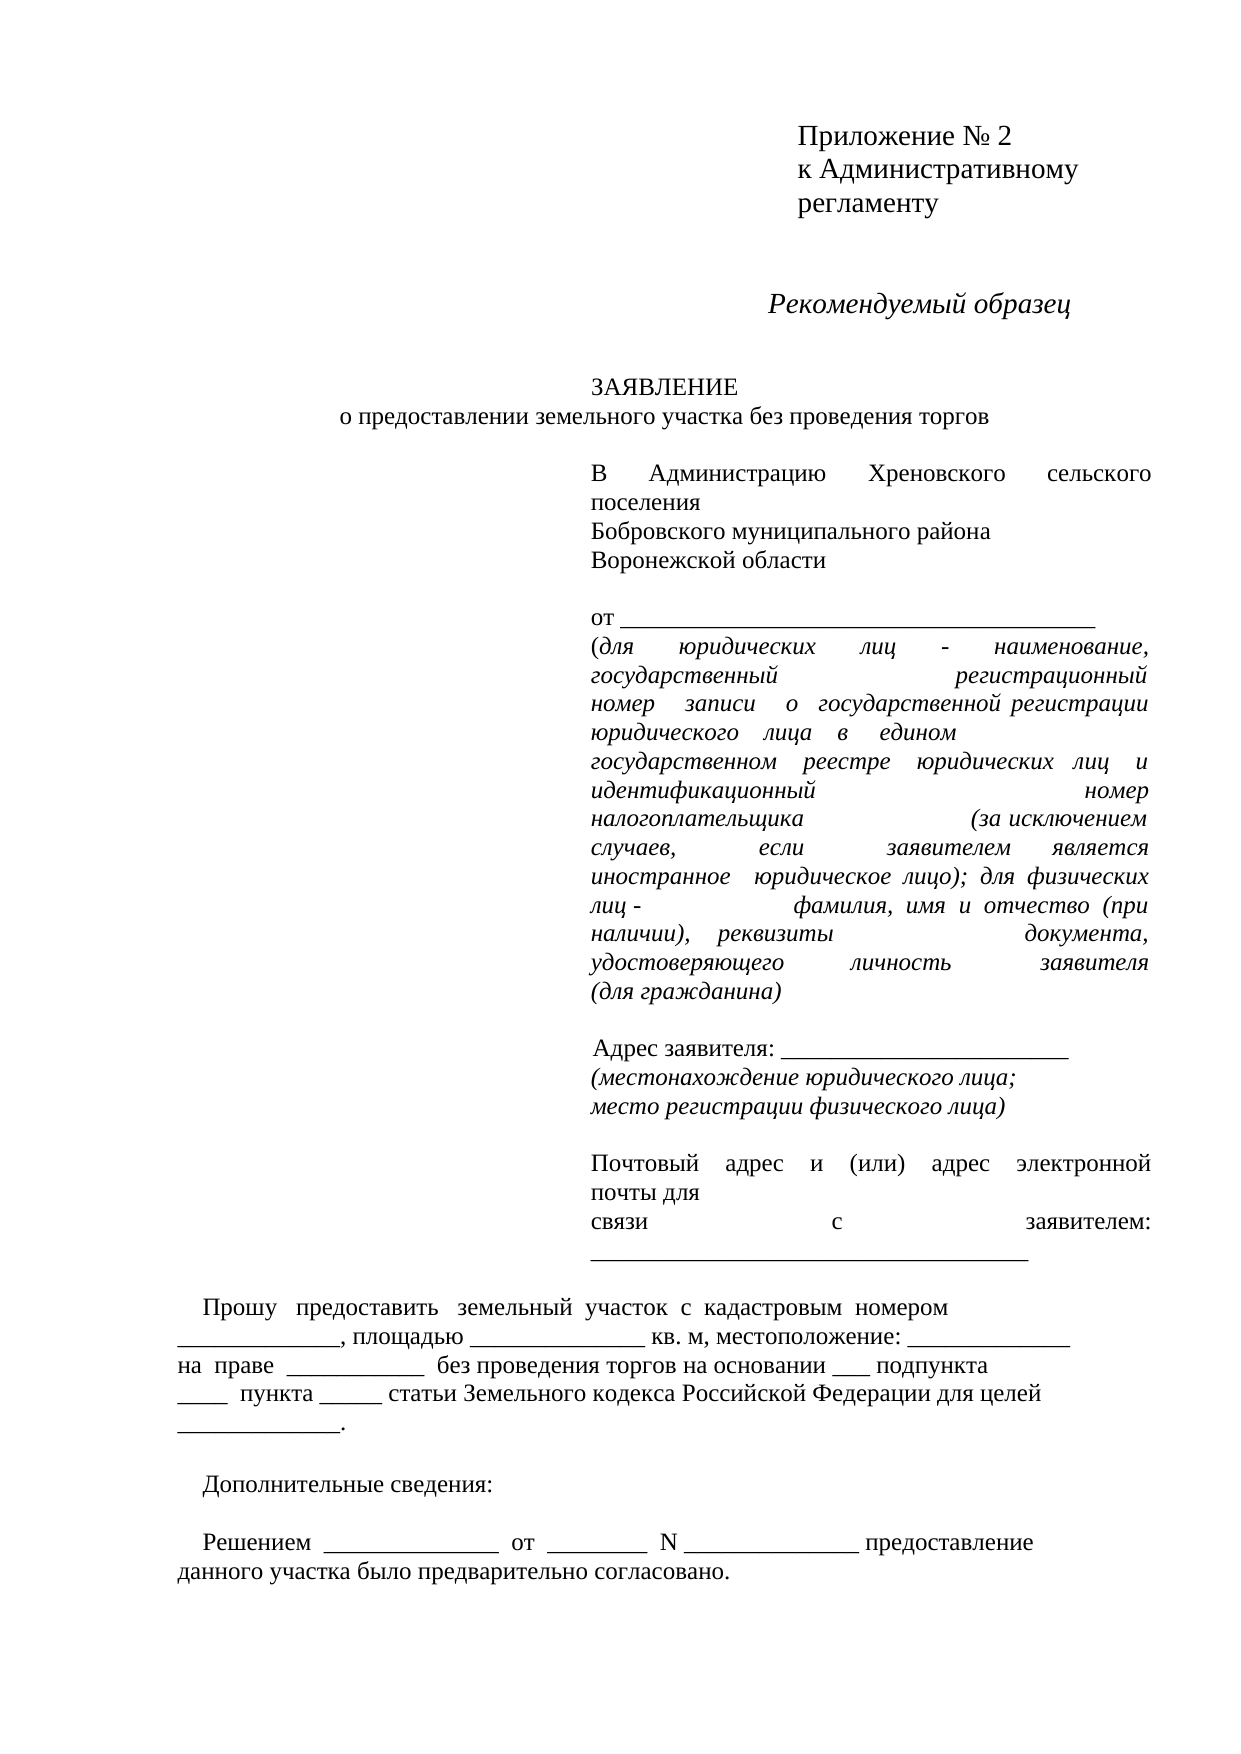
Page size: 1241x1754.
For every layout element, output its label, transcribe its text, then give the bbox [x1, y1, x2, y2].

text Бобровского муниципального района [591, 516, 1152, 545]
text от ______________________________________ [591, 602, 1152, 631]
text Воронежской области [591, 545, 1152, 573]
text _____________, площадью ______________ кв. м, местоположение: _____________ [177, 1321, 1152, 1350]
text Решением ______________ от ________ N ______________ предоставление [177, 1527, 1152, 1556]
text Адрес заявителя: _______________________ [177, 1033, 1152, 1062]
text к Административному регламенту [797, 152, 1152, 219]
text государственном реестре юридических лиц и идентификационный номер налогоплательщика (за исключением случаев, если заявителем является иностранное юридическое лицо); для физических лиц - фамилия, имя и отчество (при наличии), реквизиты документа, удостоверяющего личность заявителя (для гражданина) [591, 746, 1152, 1005]
text Рекомендуемый образец [768, 286, 1152, 319]
text Прошу предоставить земельный участок с кадастровым номером [177, 1292, 1152, 1321]
text (местонахождение юридического лица; [591, 1062, 1152, 1091]
text _____________. [177, 1407, 1152, 1436]
text ЗАЯВЛЕНИЕ [177, 372, 1152, 401]
text на праве ___________ без проведения торгов на основании ___ подпункта [177, 1350, 1152, 1378]
text данного участка было предварительно согласовано. [177, 1556, 1152, 1584]
text место регистрации физического лица) [591, 1091, 1152, 1120]
text связи с заявителем: ___________________________________ [591, 1206, 1152, 1263]
text ____ пункта _____ статьи Земельного кодекса Российской Федерации для целей [177, 1378, 1152, 1407]
text Почтовый адрес и (или) адрес электронной почты для [591, 1148, 1152, 1206]
text Дополнительные сведения: [177, 1469, 1152, 1498]
text (для юридических лиц - наименование, государственный регистрационный номер записи о государственной регистрации юридического лица в едином [591, 631, 1152, 746]
text Приложение № 2 [797, 118, 1152, 152]
text о предоставлении земельного участка без проведения торгов [177, 401, 1152, 430]
text В Администрацию Хреновского сельского поселения [591, 458, 1152, 516]
